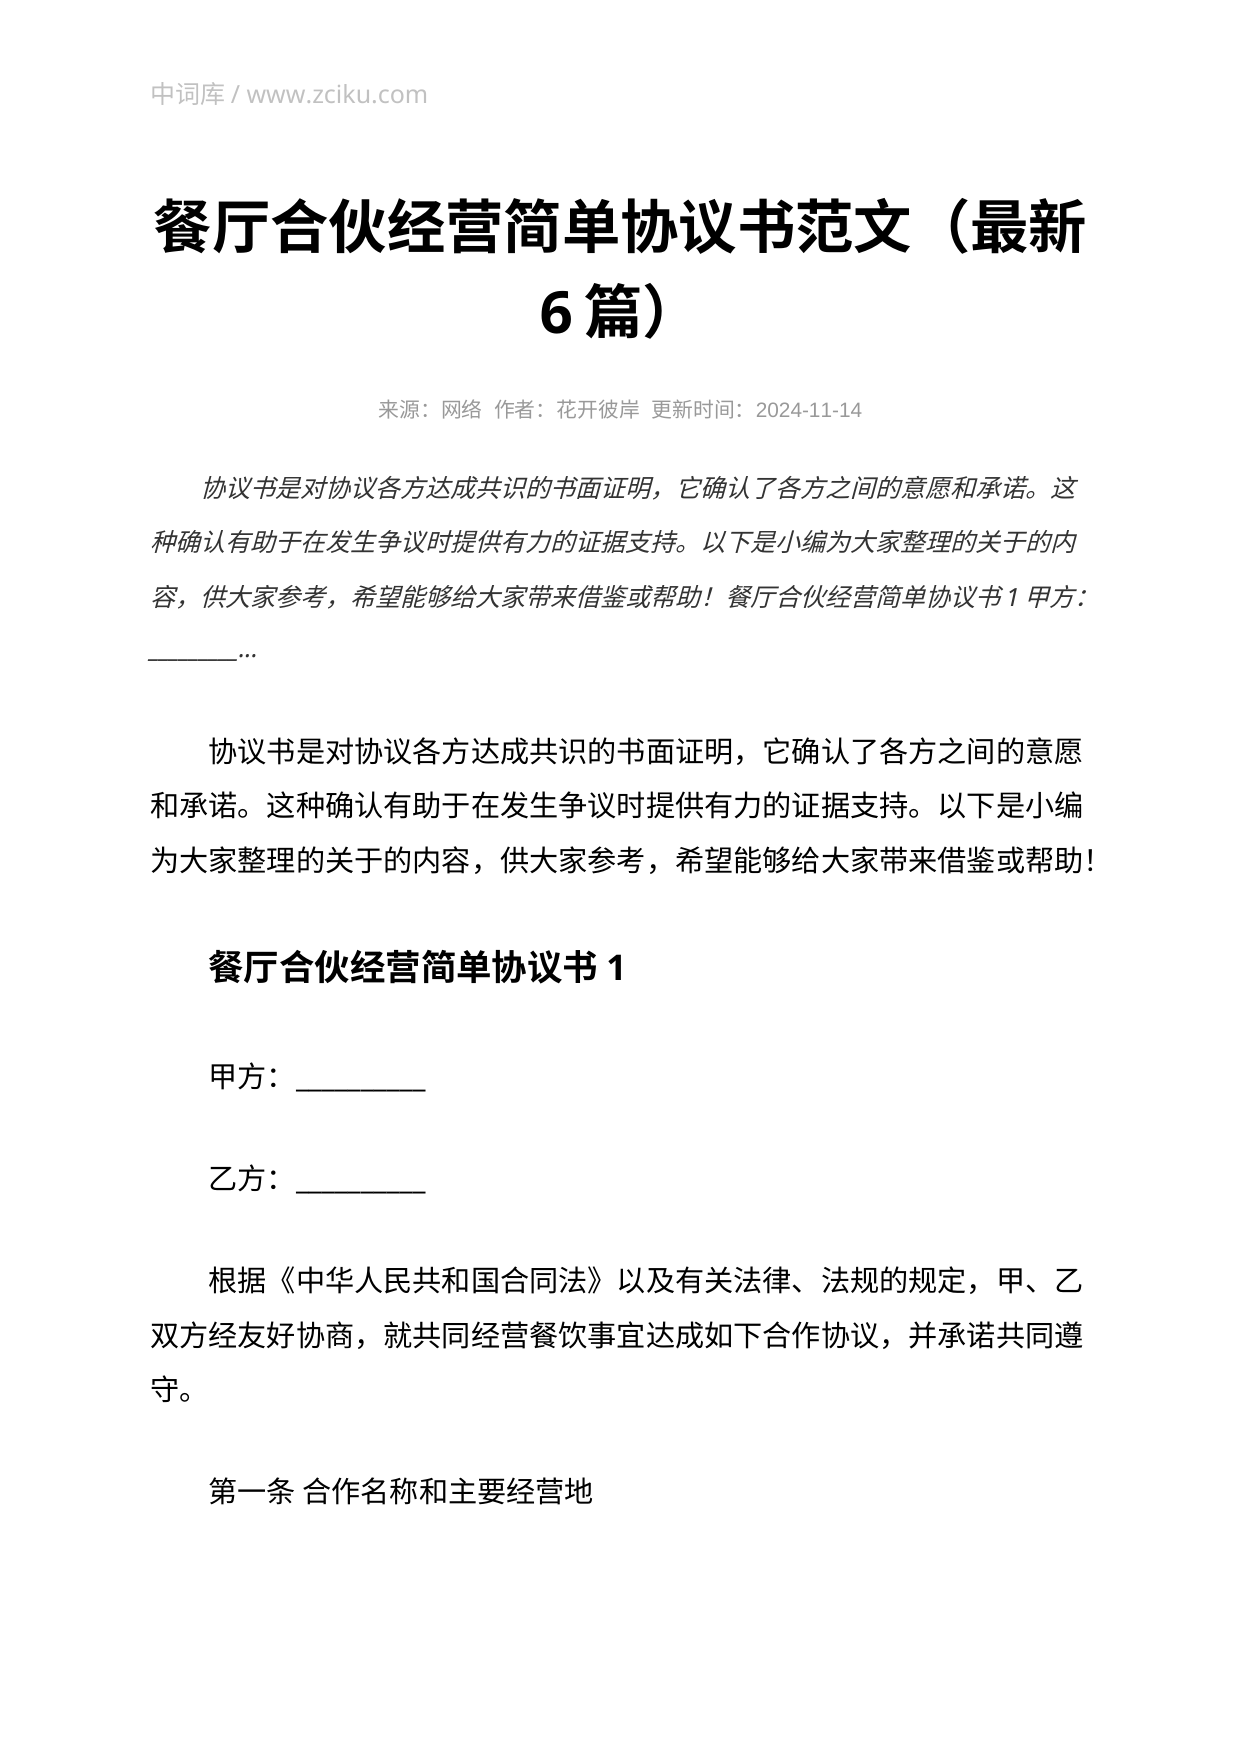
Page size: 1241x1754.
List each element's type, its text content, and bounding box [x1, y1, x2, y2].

text 乙方：__________ [150, 1155, 1090, 1198]
text 第一条 合作名称和主要经营地 [150, 1469, 1090, 1511]
text 餐厅合伙经营简单协议书 1 [150, 940, 1090, 991]
text 来源：网络 作者：花开彼岸 更新时间：2024-11-14 [150, 397, 1090, 421]
subtitle 餐厅合伙经营简单协议书范文（最新6篇） [150, 181, 1090, 351]
text 根据《中华人民共和国合同法》以及有关法律、法规的规定，甲、乙双方经友好协商，就共同经营餐饮事宜达成如下合作协议，并承诺共同遵守。 [150, 1257, 1090, 1409]
text 协议书是对协议各方达成共识的书面证明，它确认了各方之间的意愿和承诺。这种确认有助于在发生争议时提供有力的证据支持。以下是小编为大家整理的关于的内容，供大家参考，希望能够给大家带来借鉴或帮助！餐厅合伙经营简单协议书 1甲方：_________... [150, 468, 1090, 664]
text 甲方：__________ [150, 1053, 1090, 1096]
text 协议书是对协议各方达成共识的书面证明，它确认了各方之间的意愿和承诺。这种确认有助于在发生争议时提供有力的证据支持。以下是小编为大家整理的关于的内容，供大家参考，希望能够给大家带来借鉴或帮助！ [150, 728, 1090, 880]
